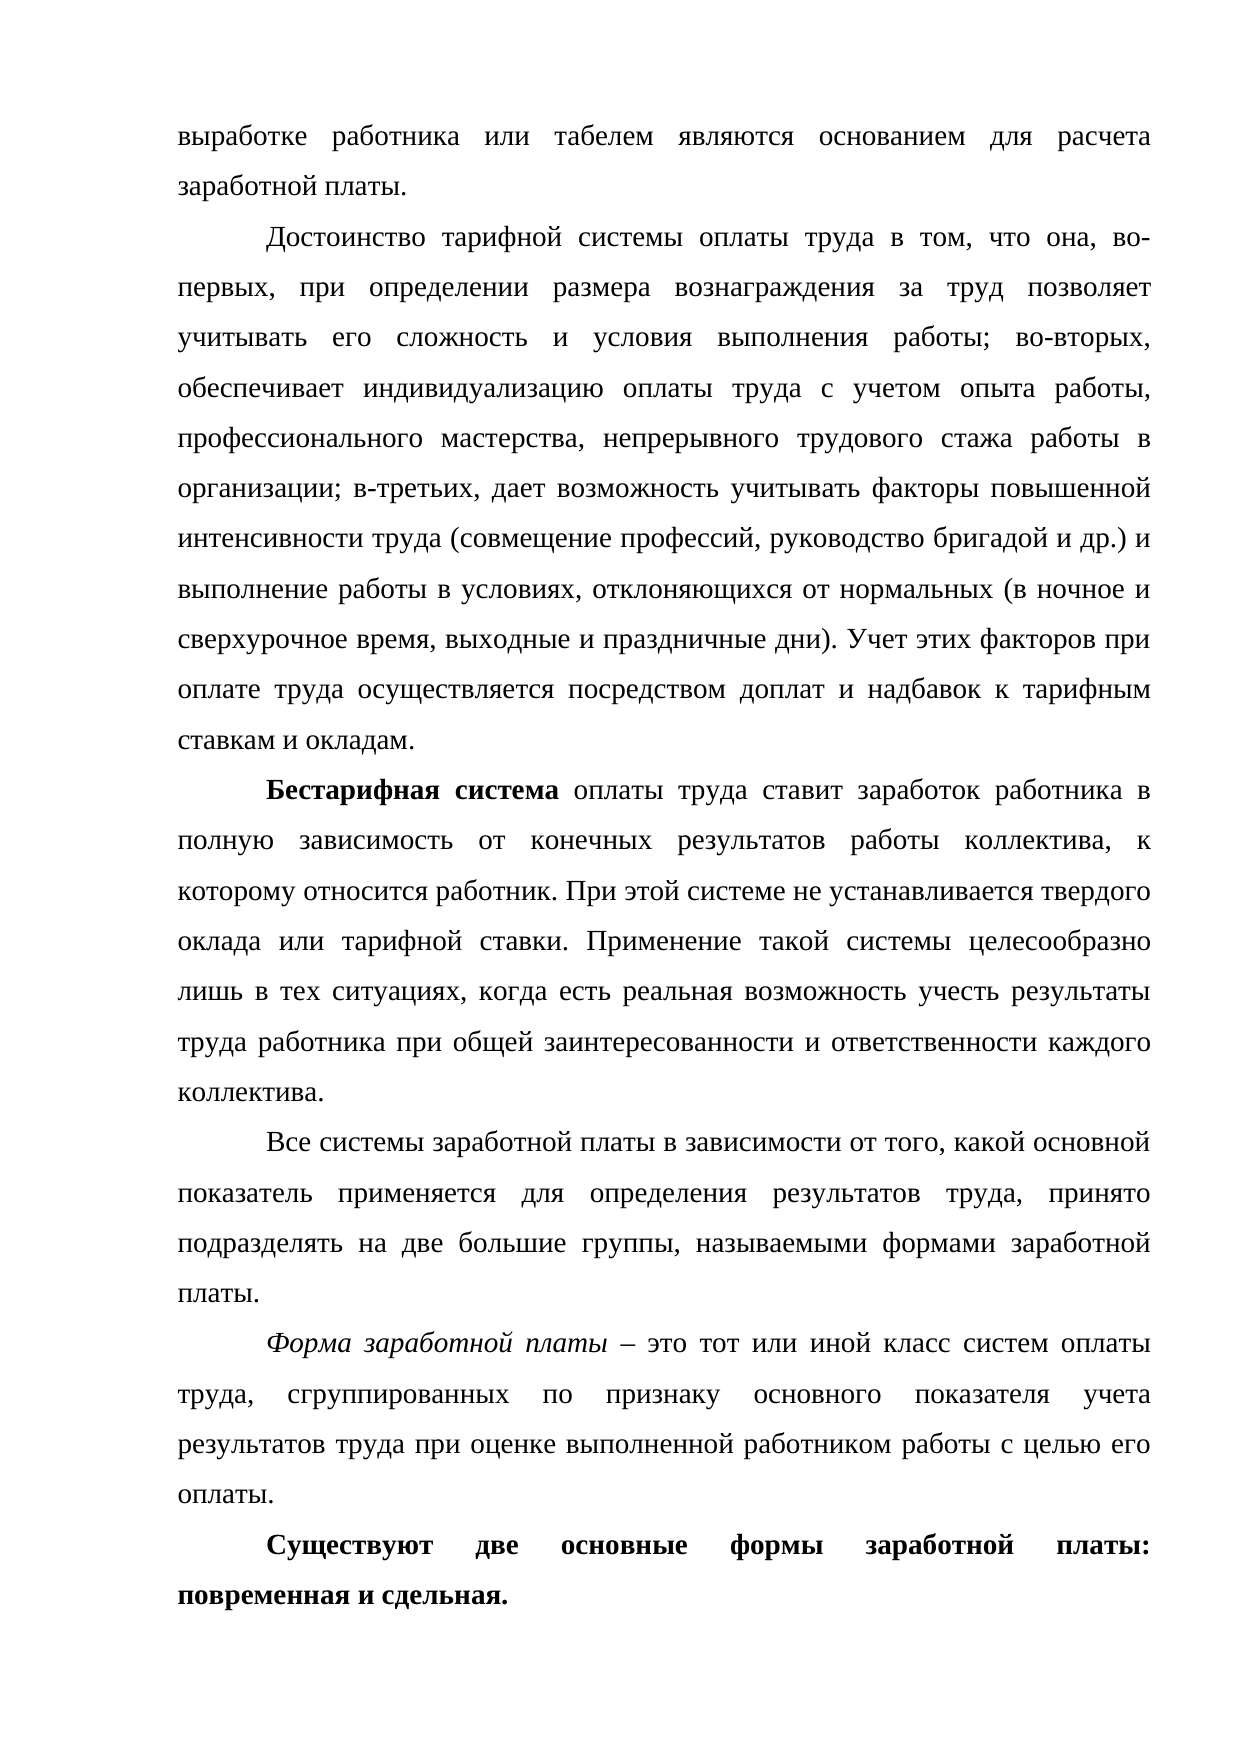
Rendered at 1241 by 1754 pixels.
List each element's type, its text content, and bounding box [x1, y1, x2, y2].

text Достоинство тарифной системы оплаты труда в том, что она, во-первых, при определении размера вознаграждения за труд позволяет учитывать его сложность и условия выполнения работы; во-вторых, обеспечивает индивидуализацию оплаты труда с учетом опыта работы, профессионального мастерства, непрерывного трудового стажа работы в организации; в-третьих, дает возможность учитывать факторы повышенной интенсивности труда (совмещение профессий, руководство бригадой и др.) и выполнение работы в условиях, отклоняющихся от нормальных (в ночное и сверхурочное время, выходные и праздничные дни). Учет этих факторов при оплате труда осуществляется посредством доплат и надбавок к тарифным ставкам и окладам. [177, 219, 1152, 755]
text Бестарифная система оплаты труда ставит заработок работника в полную зависимость от конечных результатов работы коллектива, к которому относится работник. При этой системе не устанавливается твердого оклада или тарифной ставки. Применение такой системы целесообразно лишь в тех ситуациях, когда есть реальная возможность учесть результаты труда работника при общей заинтересованности и ответственности каждого коллектива. [177, 772, 1152, 1108]
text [177, 118, 1152, 202]
text Существуют две основные формы заработной платы: повременная и сдельная. [177, 1527, 1152, 1611]
text Форма заработной платы – это тот или иной класс систем оплаты труда, сгруппированных по признаку основного показателя учета результатов труда при оценке выполненной работником работы с целью его оплаты. [177, 1326, 1152, 1510]
text Все системы заработной платы в зависимости от того, какой основной показатель применяется для определения результатов труда, принято подразделять на две большие группы, называемыми формами заработной платы. [177, 1124, 1152, 1309]
